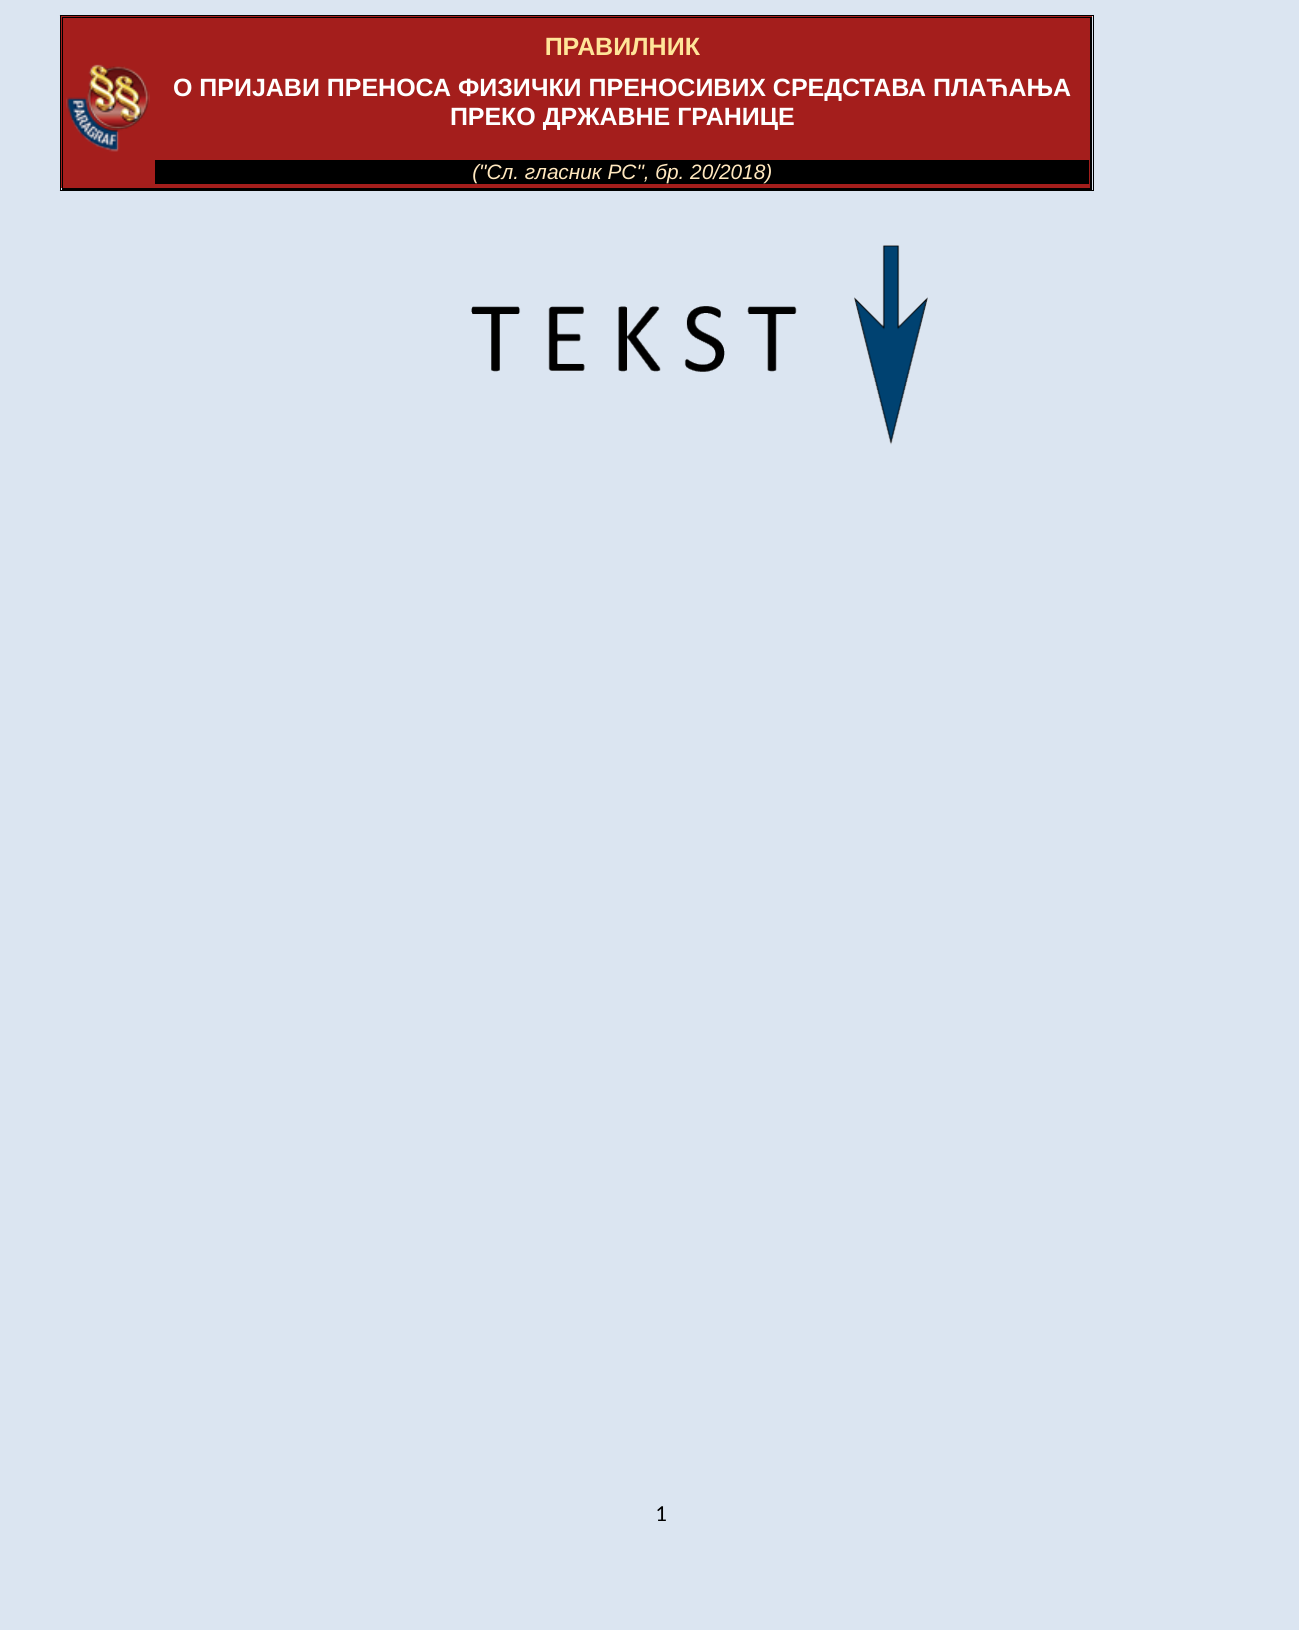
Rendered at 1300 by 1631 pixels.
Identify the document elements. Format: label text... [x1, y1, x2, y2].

table_header [63, 18, 153, 188]
table_header ПРАВИЛНИК О ПРИЈАВИ ПРЕНОСА ФИЗИЧКИ ПРЕНОСИВИХ СРЕДСТАВА ПЛАЋАЊА ПРЕКО ДРЖАВНЕ ГРАНИЦЕ ("Сл. гласник РС", бр. 20/2018) [153, 18, 1090, 188]
picture [145, 215, 1178, 468]
picture [64, 60, 150, 153]
